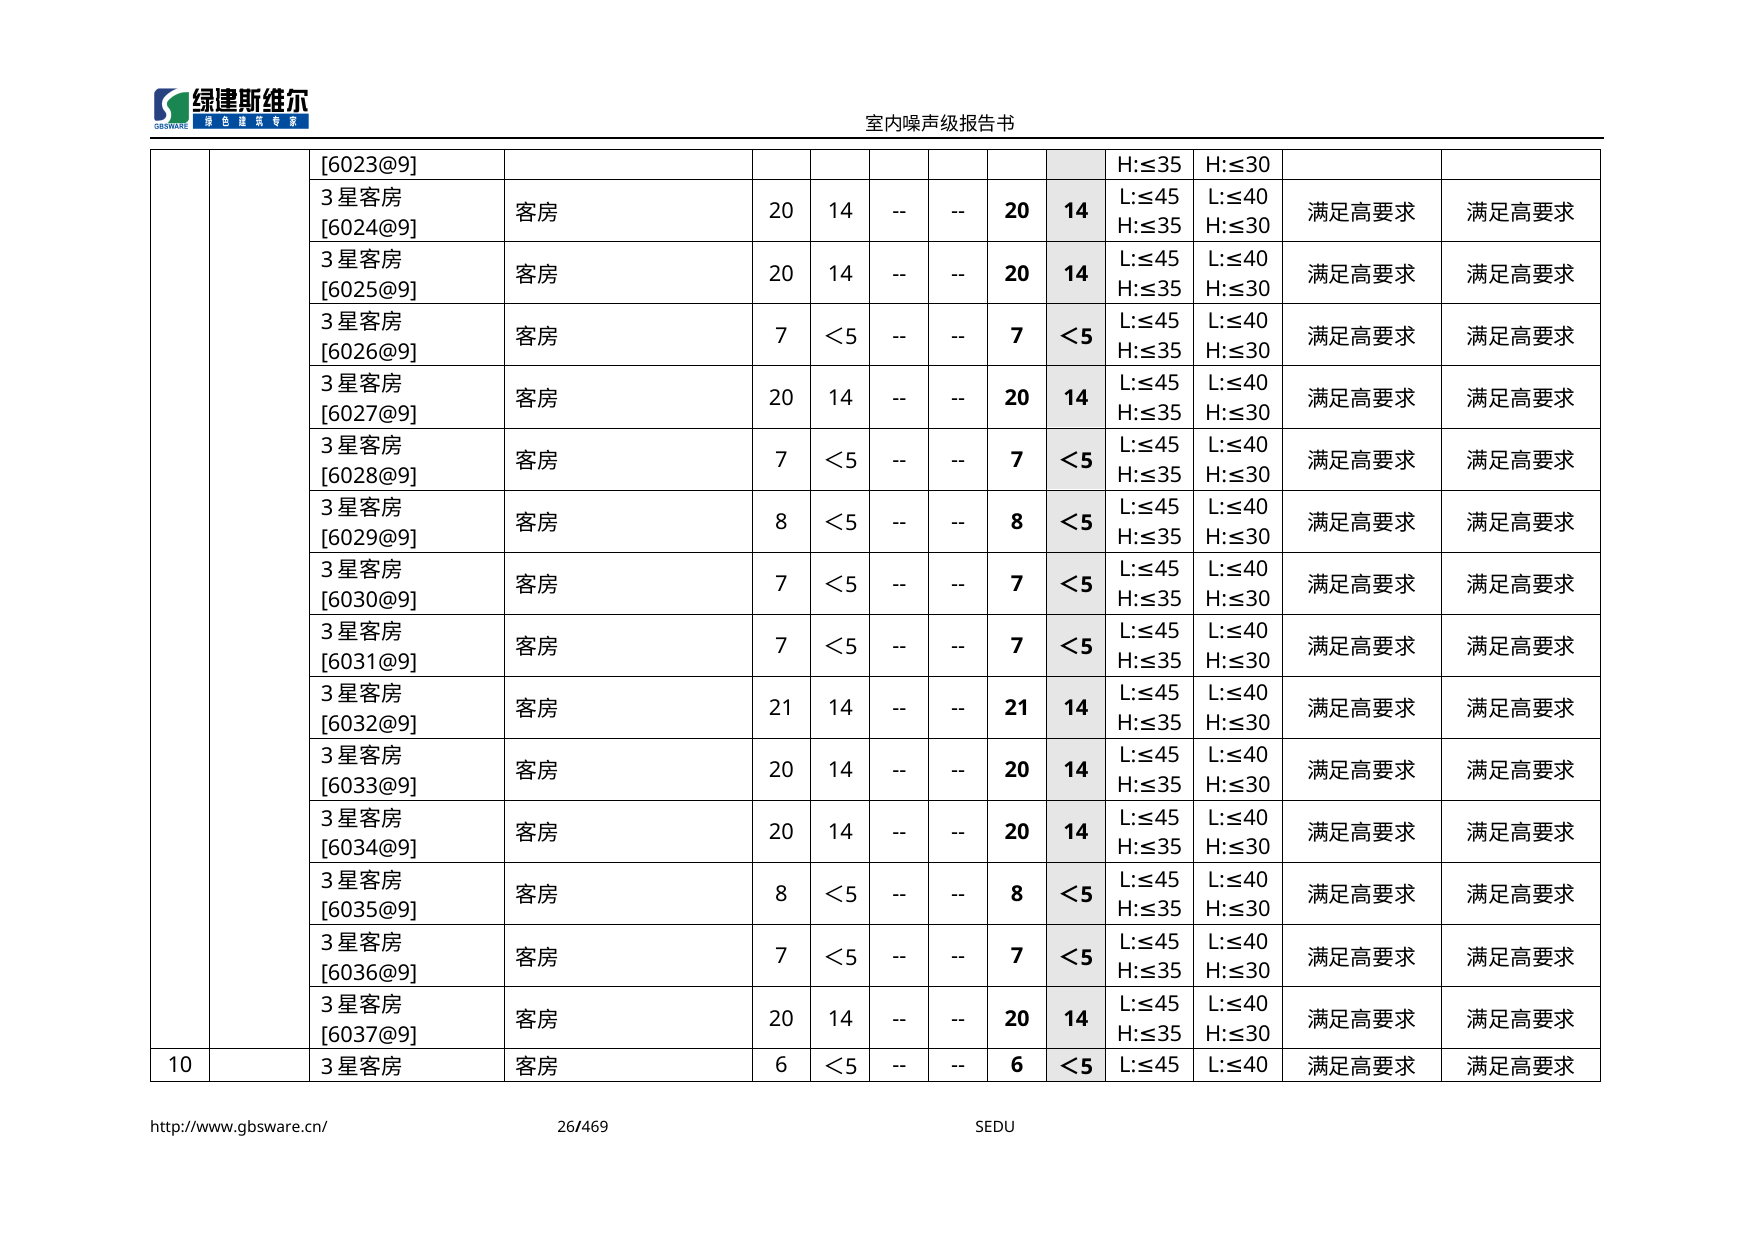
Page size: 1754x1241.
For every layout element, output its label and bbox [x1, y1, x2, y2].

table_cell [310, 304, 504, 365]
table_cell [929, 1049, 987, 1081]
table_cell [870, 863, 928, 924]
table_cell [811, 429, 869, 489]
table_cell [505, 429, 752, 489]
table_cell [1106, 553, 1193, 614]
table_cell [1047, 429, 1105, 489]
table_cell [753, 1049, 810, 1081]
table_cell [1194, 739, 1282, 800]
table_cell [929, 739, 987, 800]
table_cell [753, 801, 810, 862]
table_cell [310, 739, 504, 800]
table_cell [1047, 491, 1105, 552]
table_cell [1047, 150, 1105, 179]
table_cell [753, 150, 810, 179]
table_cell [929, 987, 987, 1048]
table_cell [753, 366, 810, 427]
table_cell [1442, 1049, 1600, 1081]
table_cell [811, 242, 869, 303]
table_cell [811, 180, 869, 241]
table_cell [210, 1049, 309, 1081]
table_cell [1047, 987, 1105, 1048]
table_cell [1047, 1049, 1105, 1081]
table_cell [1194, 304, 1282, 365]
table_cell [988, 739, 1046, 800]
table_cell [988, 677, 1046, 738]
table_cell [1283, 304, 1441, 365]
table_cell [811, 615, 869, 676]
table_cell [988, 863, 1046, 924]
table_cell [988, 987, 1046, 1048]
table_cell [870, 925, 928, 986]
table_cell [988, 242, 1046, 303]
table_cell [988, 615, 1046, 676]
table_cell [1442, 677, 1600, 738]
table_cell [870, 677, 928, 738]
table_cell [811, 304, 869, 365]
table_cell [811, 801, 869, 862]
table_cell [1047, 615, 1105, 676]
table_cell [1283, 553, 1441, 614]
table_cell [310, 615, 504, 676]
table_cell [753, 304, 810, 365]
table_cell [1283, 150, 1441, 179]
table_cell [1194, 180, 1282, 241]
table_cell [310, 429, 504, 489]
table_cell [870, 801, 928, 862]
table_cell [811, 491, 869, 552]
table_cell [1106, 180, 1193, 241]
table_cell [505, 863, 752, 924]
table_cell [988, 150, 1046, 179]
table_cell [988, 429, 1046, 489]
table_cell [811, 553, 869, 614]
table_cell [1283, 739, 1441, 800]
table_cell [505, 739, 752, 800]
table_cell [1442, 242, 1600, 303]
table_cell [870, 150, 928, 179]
picture [150, 88, 310, 130]
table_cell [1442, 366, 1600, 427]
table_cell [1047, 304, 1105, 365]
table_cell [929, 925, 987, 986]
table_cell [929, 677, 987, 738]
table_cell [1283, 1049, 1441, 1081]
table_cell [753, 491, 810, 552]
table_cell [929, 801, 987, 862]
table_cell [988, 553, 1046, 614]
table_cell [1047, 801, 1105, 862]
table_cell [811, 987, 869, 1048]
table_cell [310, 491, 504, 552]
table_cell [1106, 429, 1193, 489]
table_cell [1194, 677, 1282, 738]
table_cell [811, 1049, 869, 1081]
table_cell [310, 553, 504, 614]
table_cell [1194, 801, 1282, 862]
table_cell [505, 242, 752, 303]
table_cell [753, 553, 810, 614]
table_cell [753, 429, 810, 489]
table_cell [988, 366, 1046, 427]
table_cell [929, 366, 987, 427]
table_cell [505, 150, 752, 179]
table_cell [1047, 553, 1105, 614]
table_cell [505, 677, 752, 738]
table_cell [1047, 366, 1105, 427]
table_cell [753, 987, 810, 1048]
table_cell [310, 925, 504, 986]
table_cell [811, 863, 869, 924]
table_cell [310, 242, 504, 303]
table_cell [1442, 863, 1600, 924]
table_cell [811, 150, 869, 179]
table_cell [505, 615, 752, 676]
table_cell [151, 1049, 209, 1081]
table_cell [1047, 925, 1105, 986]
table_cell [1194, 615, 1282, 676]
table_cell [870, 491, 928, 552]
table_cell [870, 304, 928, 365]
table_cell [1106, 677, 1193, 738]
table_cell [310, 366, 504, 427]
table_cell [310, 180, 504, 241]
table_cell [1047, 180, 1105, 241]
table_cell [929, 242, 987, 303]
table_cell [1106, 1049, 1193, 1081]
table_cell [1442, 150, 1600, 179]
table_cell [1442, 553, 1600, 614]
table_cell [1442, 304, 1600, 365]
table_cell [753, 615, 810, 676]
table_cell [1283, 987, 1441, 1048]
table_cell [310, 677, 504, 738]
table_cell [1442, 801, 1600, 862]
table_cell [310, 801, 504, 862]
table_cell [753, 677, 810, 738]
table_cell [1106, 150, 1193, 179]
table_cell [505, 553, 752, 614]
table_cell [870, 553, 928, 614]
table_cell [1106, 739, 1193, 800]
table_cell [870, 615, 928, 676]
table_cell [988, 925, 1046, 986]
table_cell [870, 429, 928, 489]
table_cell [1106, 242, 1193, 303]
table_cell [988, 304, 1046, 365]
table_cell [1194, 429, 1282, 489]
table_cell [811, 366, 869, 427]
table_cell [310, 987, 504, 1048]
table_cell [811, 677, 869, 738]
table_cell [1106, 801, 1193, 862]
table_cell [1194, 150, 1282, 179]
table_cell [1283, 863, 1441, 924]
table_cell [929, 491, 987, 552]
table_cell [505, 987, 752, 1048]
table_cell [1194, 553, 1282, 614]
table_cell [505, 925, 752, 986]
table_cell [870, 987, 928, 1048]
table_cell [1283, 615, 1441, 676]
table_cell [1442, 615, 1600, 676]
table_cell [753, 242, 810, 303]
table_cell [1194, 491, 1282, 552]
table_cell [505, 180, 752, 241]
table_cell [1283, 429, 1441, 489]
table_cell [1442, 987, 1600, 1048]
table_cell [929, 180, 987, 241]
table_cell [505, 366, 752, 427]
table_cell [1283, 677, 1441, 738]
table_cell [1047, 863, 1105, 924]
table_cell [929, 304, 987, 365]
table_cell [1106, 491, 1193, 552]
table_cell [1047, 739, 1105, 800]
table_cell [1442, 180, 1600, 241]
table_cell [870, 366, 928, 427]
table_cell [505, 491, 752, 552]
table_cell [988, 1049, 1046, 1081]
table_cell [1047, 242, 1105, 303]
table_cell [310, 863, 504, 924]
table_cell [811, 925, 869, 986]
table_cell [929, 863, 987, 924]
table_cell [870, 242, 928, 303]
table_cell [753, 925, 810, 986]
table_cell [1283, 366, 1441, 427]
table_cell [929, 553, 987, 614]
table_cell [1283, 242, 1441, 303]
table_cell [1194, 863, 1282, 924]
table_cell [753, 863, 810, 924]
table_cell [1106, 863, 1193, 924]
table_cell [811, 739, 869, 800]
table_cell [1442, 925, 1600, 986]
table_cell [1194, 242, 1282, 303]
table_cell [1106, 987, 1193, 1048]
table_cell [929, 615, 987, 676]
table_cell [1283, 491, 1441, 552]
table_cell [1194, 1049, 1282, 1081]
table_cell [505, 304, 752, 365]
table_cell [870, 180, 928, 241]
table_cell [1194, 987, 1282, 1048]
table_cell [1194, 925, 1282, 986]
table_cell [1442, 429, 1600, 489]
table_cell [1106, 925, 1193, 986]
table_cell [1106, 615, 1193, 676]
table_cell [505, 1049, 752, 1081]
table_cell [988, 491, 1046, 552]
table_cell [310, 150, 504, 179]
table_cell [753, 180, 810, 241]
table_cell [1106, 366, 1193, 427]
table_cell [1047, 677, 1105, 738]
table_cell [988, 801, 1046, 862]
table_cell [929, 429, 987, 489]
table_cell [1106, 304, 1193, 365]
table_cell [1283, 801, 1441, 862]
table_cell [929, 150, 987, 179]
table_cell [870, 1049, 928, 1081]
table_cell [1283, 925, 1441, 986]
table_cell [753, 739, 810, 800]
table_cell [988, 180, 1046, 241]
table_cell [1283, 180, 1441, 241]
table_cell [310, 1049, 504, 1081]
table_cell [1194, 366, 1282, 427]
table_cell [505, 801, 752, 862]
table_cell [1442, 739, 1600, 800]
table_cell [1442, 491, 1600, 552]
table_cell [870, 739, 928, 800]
